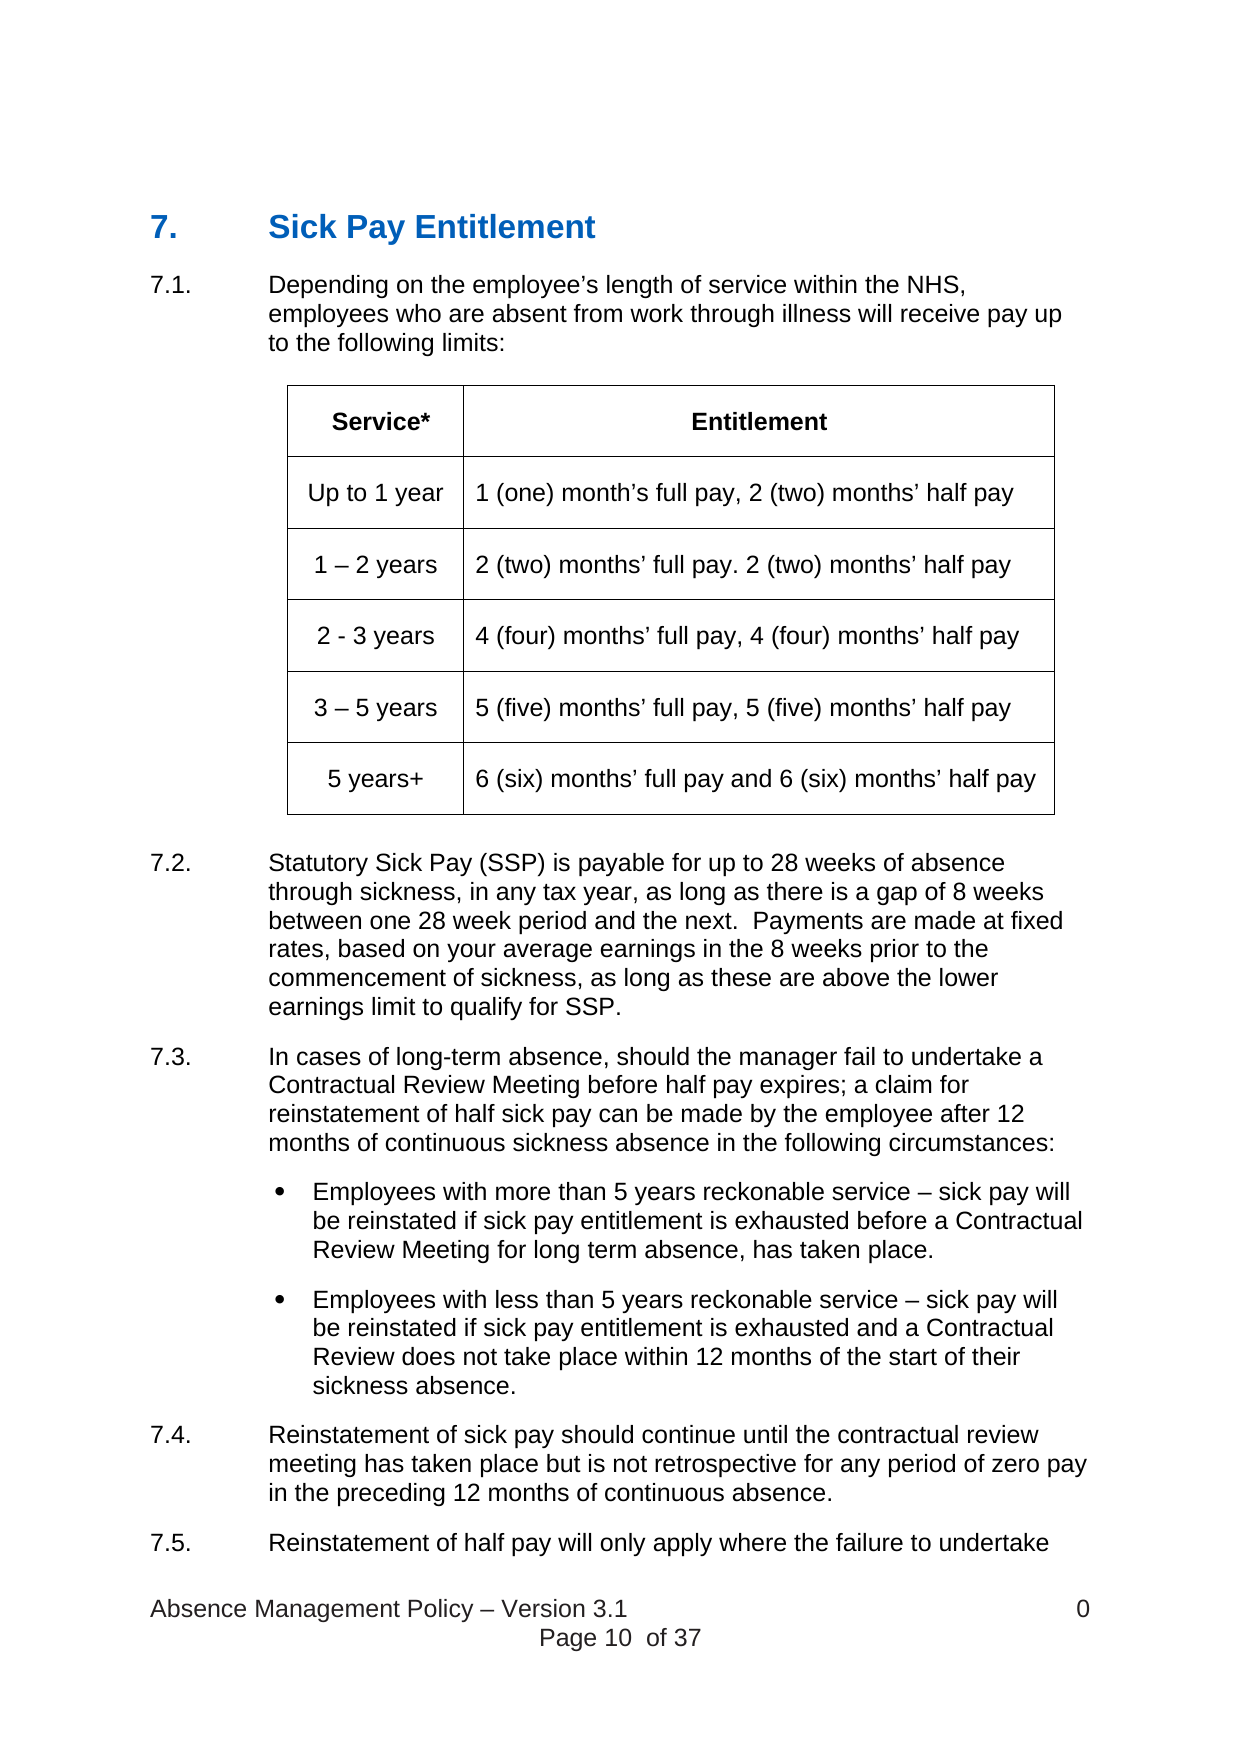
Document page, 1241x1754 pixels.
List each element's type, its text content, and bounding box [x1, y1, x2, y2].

text Depending on the employee’s length of service within the NHS, employees who are absent from work through illness will receive pay up to the following limits: [150, 270, 1090, 356]
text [150, 1528, 1090, 1556]
subtitle Sick Pay Entitlement [150, 207, 1090, 245]
text Reinstatement of sick pay should continue until the contractual review meeting has taken place but is not retrospective for any period of zero pay in the preceding 12 months of continuous absence. [150, 1421, 1090, 1507]
text In cases of long-term absence, should the manager fail to undertake a Contractual Review Meeting before half pay expires; a claim for reinstatement of half sick pay can be made by the employee after 12 months of continuous sickness absence in the following circumstances: [150, 1042, 1090, 1157]
list Employees with more than 5 years reckonable service – sick pay will be reinstated if sick pay entitlement is exhausted before a Contractual Review Meeting for long term absence, has taken place. [275, 1177, 1090, 1264]
text Statutory Sick Pay (SSP) is payable for up to 28 weeks of absence through sickness, in any tax year, as long as there is a gap of 8 weeks between one 28 week period and the next. Payments are made at fixed rates, based on your average earnings in the 8 weeks prior to the commencement of sickness, as long as these are above the lower earnings limit to qualify for SSP. [150, 848, 1090, 1021]
list Employees with less than 5 years reckonable service – sick pay will be reinstated if sick pay entitlement is exhausted and a Contractual Review does not take place within 12 months of the start of their sickness absence. [275, 1284, 1090, 1400]
